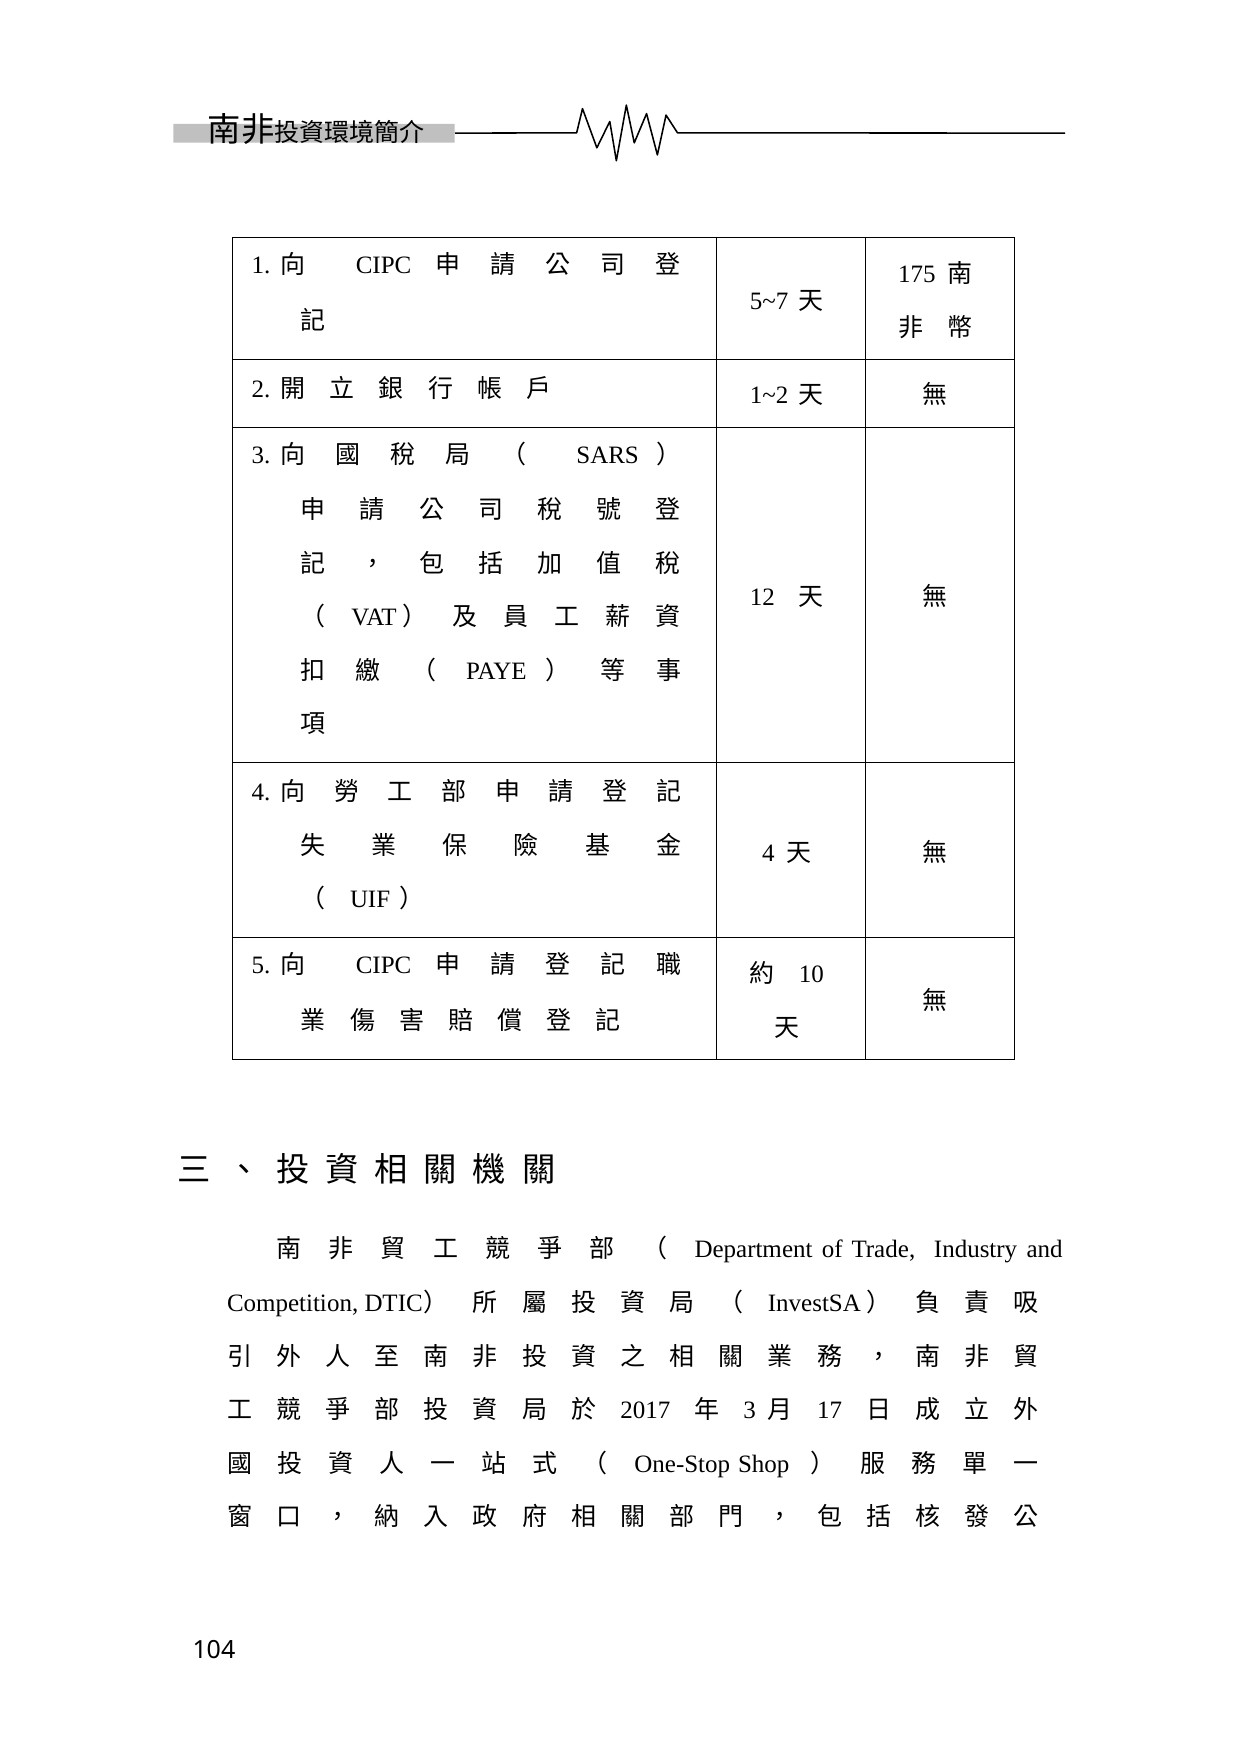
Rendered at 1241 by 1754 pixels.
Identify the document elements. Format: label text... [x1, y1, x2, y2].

table_cell 2. 開立銀行帳戶 [233, 360, 716, 427]
table_cell 無 [866, 360, 1014, 427]
table_cell 4天 [717, 763, 865, 937]
table_cell 12天 [717, 428, 865, 762]
table_cell 3. 向國稅局（SARS）申請公司稅號登記，包括加值稅（VAT）及員工薪資扣繳（PAYE）等事項 [233, 428, 716, 762]
table_cell 無 [866, 763, 1014, 937]
table_cell 4. 向勞工部申請登記失業保險基金（UIF） [233, 763, 716, 937]
table_cell 5~7天 [717, 238, 865, 359]
text 三、投資相關機關 [178, 1140, 1063, 1193]
table_cell 無 [866, 938, 1014, 1059]
table_cell 約10天 [717, 938, 865, 1059]
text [219, 1220, 1063, 1542]
table_cell 1~2天 [717, 360, 865, 427]
table_cell 1. 向CIPC申請公司登記 [233, 238, 716, 359]
table_cell 無 [866, 428, 1014, 762]
table_cell 175南非幣 [866, 238, 1014, 359]
table_cell 5. 向CIPC申請登記職業傷害賠償登記 [233, 938, 716, 1059]
